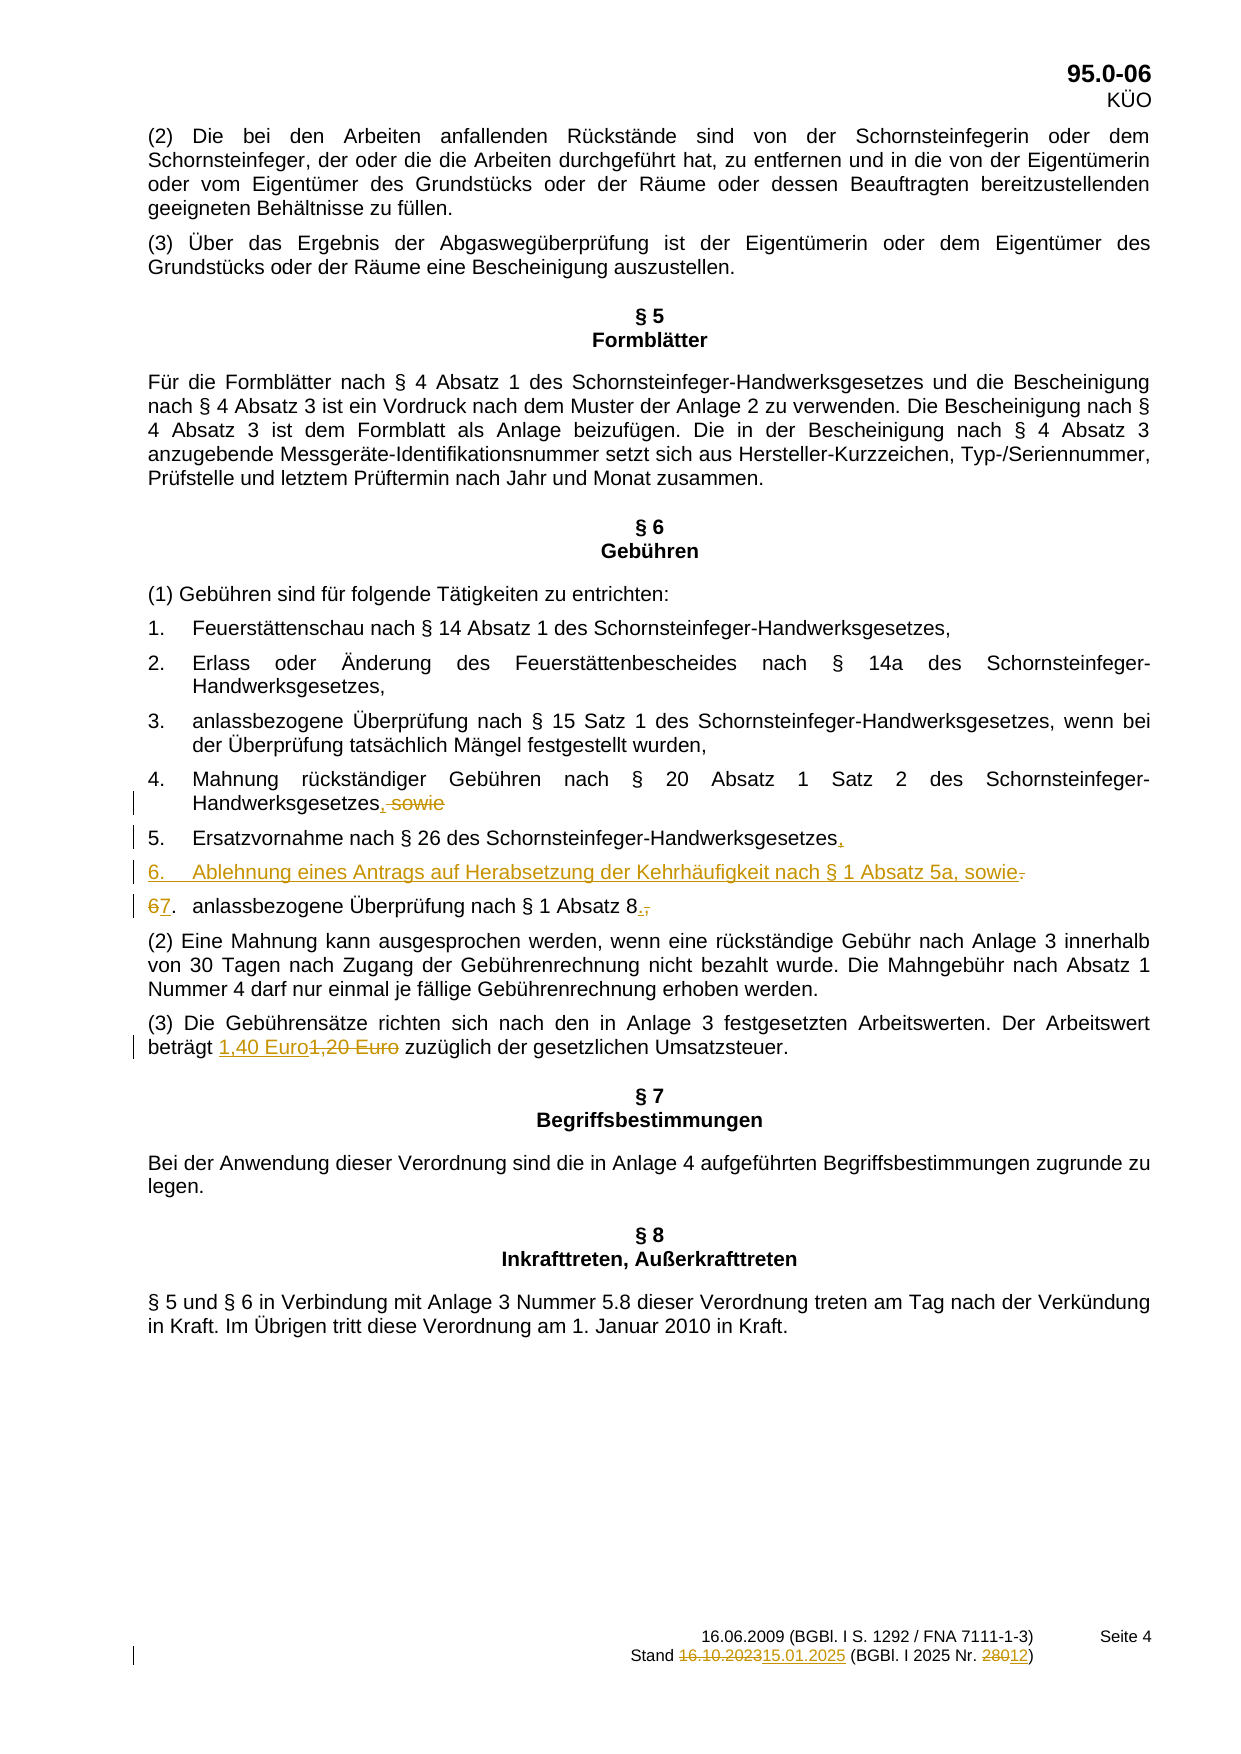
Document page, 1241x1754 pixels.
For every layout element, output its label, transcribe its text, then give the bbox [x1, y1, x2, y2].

text Bei der Anwendung dieser Verordnung sind die in Anlage 4 aufgeführten Begriffsbestimmungen zugrunde zu legen. [148, 1150, 1152, 1198]
text § 5 und § 6 in Verbindung mit Anlage 3 Nummer 5.8 dieser Verordnung treten am Tag nach der Verkündung in Kraft. Im Übrigen tritt diese Verordnung am 1. Januar 2010 in Kraft. [148, 1290, 1152, 1338]
subtitle § 7 Begriffsbestimmungen [148, 1084, 1152, 1132]
text (1) Gebühren sind für folgende Tätigkeiten zu entrichten: [148, 582, 1152, 606]
text 2. Erlass oder Änderung des Feuerstättenbescheides nach § 14a des Schornsteinfeger-Handwerksgesetzes, [148, 650, 1152, 698]
text (2) Eine Mahnung kann ausgesprochen werden, wenn eine rückständige Gebühr nach Anlage 3 innerhalb von 30 Tagen nach Zugang der Gebührenrechnung nicht bezahlt wurde. Die Mahngebühr nach Absatz 1 Nummer 4 darf nur einmal je fällige Gebührenrechnung erhoben werden. [148, 928, 1152, 1000]
text 1. Feuerstättenschau nach § 14 Absatz 1 des Schornsteinfeger-Handwerksgesetzes, [148, 616, 1152, 640]
text Für die Formblätter nach § 4 Absatz 1 des Schornsteinfeger-Handwerksgesetzes und die Bescheinigung nach § 4 Absatz 3 ist ein Vordruck nach dem Muster der Anlage 2 zu verwenden. Die Bescheinigung nach § 4 Absatz 3 ist dem Formblatt als Anlage beizufügen. Die in der Bescheinigung nach § 4 Absatz 3 anzugebende Messgeräte-Identifikationsnummer setzt sich aus Hersteller-Kurzzeichen, Typ-/Seriennummer, Prüfstelle und letztem Prüftermin nach Jahr und Monat zusammen. [148, 370, 1152, 490]
text (3) Die Gebührensätze richten sich nach den in Anlage 3 festgesetzten Arbeitswerten. Der Arbeitswert beträgt zuzüglich der gesetzlichen Umsatzsteuer. [148, 1011, 1152, 1059]
text . anlassbezogene Überprüfung nach § 1 Absatz 8 [148, 894, 1152, 918]
text 5. Ersatzvornahme nach § 26 des Schornsteinfeger-Handwerksgesetzes [148, 825, 1152, 849]
subtitle § 5 Formblätter [148, 303, 1152, 351]
text 4. Mahnung rückständiger Gebühren nach § 20 Absatz 1 Satz 2 des Schornsteinfeger-Handwerksgesetzes [148, 767, 1152, 815]
text (3) Über das Ergebnis der Abgaswegüberprüfung ist der Eigentümerin oder dem Eigentümer des Grundstücks oder der Räume eine Bescheinigung auszustellen. [148, 231, 1152, 278]
subtitle § 6 Gebühren [148, 515, 1152, 563]
text (2) Die bei den Arbeiten anfallenden Rückstände sind von der Schornsteinfegerin oder dem Schornsteinfeger, der oder die die Arbeiten durchgeführt hat, zu entfernen und in die von der Eigentümerin oder vom Eigentümer des Grundstücks oder der Räume oder dessen Beauftragten bereitzustellenden geeigneten Behältnisse zu füllen. [148, 124, 1152, 220]
subtitle § 8 Inkrafttreten, Außerkrafttreten [148, 1223, 1152, 1271]
text 3. anlassbezogene Überprüfung nach § 15 Satz 1 des Schornsteinfeger-Handwerksgesetzes, wenn bei der Überprüfung tatsächlich Mängel festgestellt wurden, [148, 709, 1152, 757]
